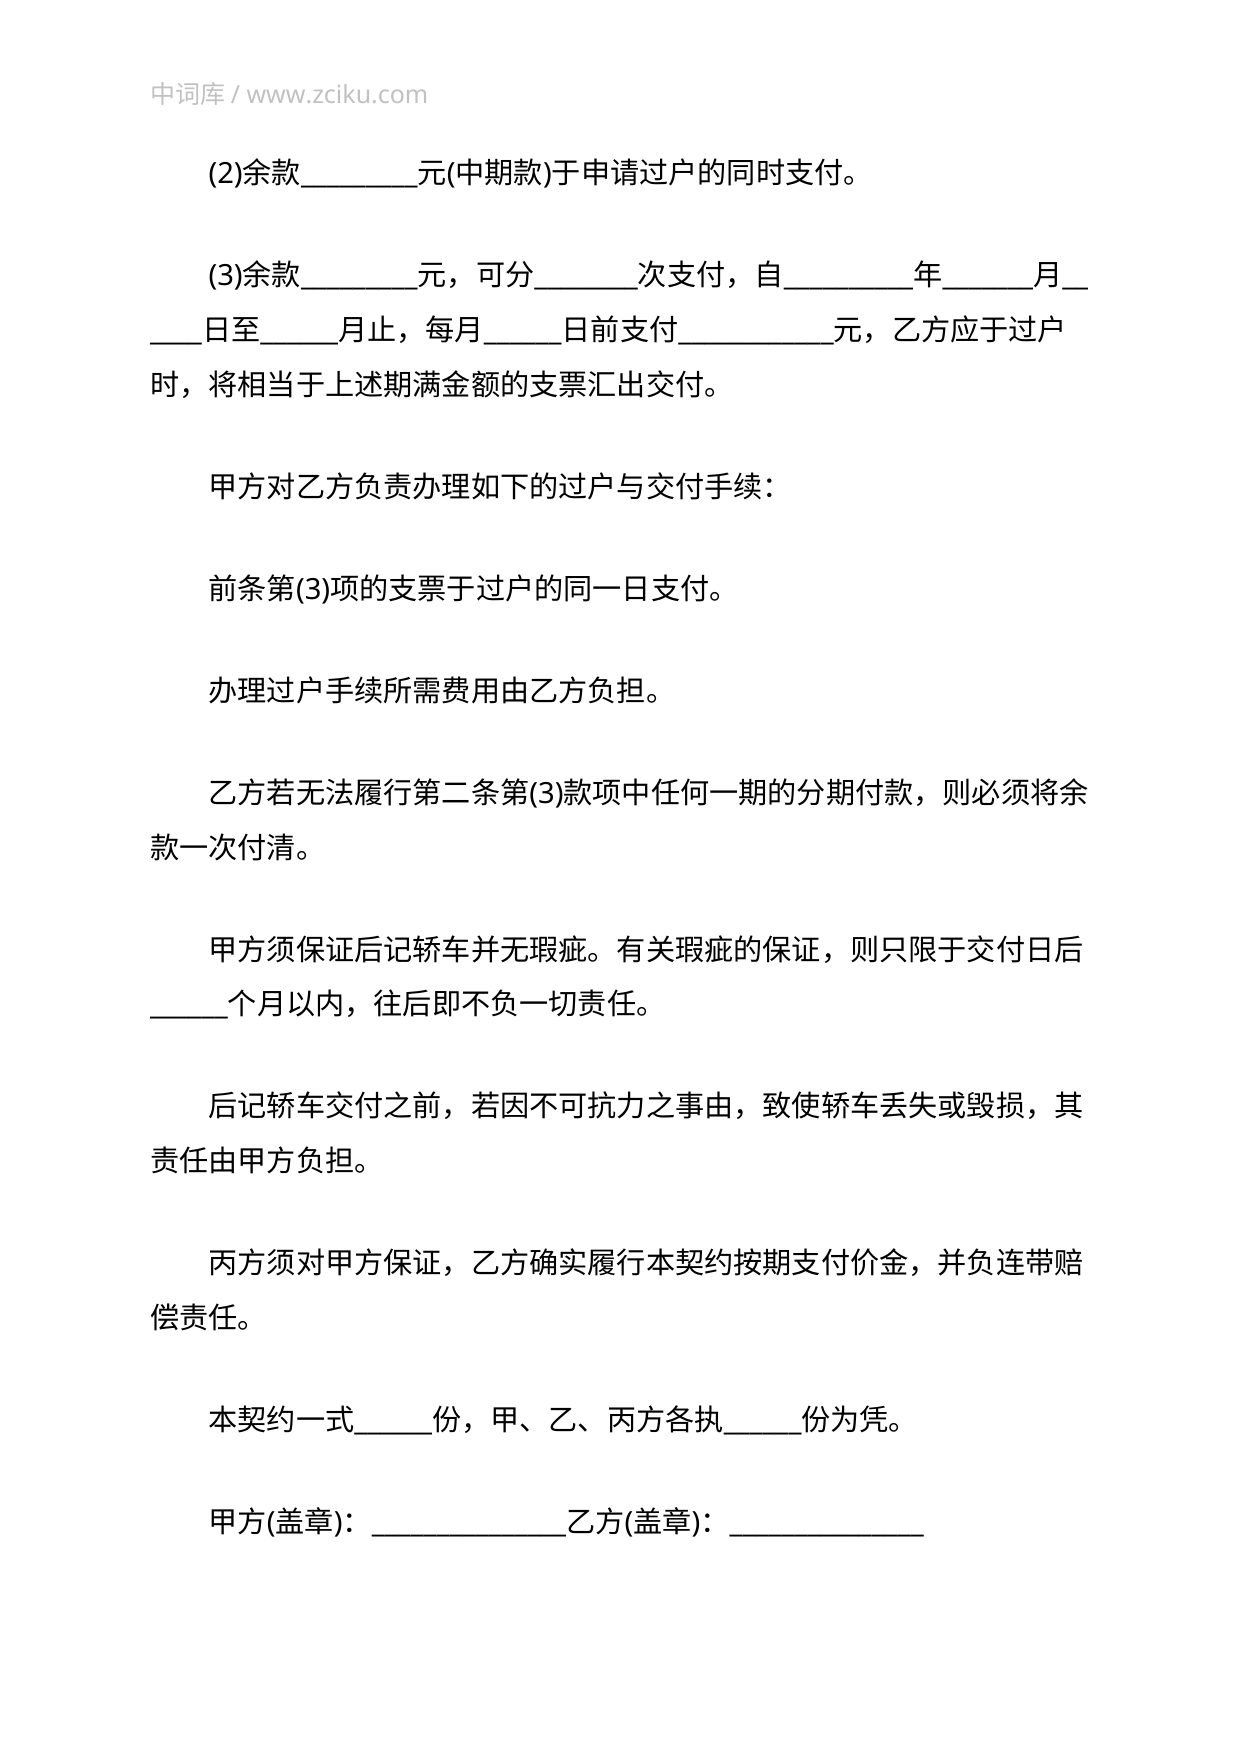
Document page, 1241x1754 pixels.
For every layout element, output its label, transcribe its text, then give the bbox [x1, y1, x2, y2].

text 甲方对乙方负责办理如下的过户与交付手续： [150, 464, 1090, 506]
text 甲方须保证后记轿车并无瑕疵。有关瑕疵的保证，则只限于交付日后______个月以内，往后即不负一切责任。 [150, 926, 1090, 1023]
text 乙方若无法履行第二条第(3)款项中任何一期的分期付款，则必须将余款一次付清。 [150, 769, 1090, 867]
text 甲方(盖章)：_______________乙方(盖章)：_______________ [150, 1498, 1090, 1541]
text 丙方须对甲方保证，乙方确实履行本契约按期支付价金，并负连带赔偿责任。 [150, 1239, 1090, 1337]
text 后记轿车交付之前，若因不可抗力之事由，致使轿车丢失或毁损，其责任由甲方负担。 [150, 1083, 1090, 1180]
text 办理过户手续所需费用由乙方负担。 [150, 667, 1090, 710]
text (2)余款_________元(中期款)于申请过户的同时支付。 [150, 150, 1090, 192]
text 本契约一式______份，甲、乙、丙方各执______份为凭。 [150, 1396, 1090, 1439]
text (3)余款_________元，可分________次支付，自__________年_______月______日至______月止，每月______日前支付____________元，乙方应于过户时，将相当于上述期满金额的支票汇出交付。 [150, 252, 1090, 404]
text 前条第(3)项的支票于过户的同一日支付。 [150, 566, 1090, 608]
